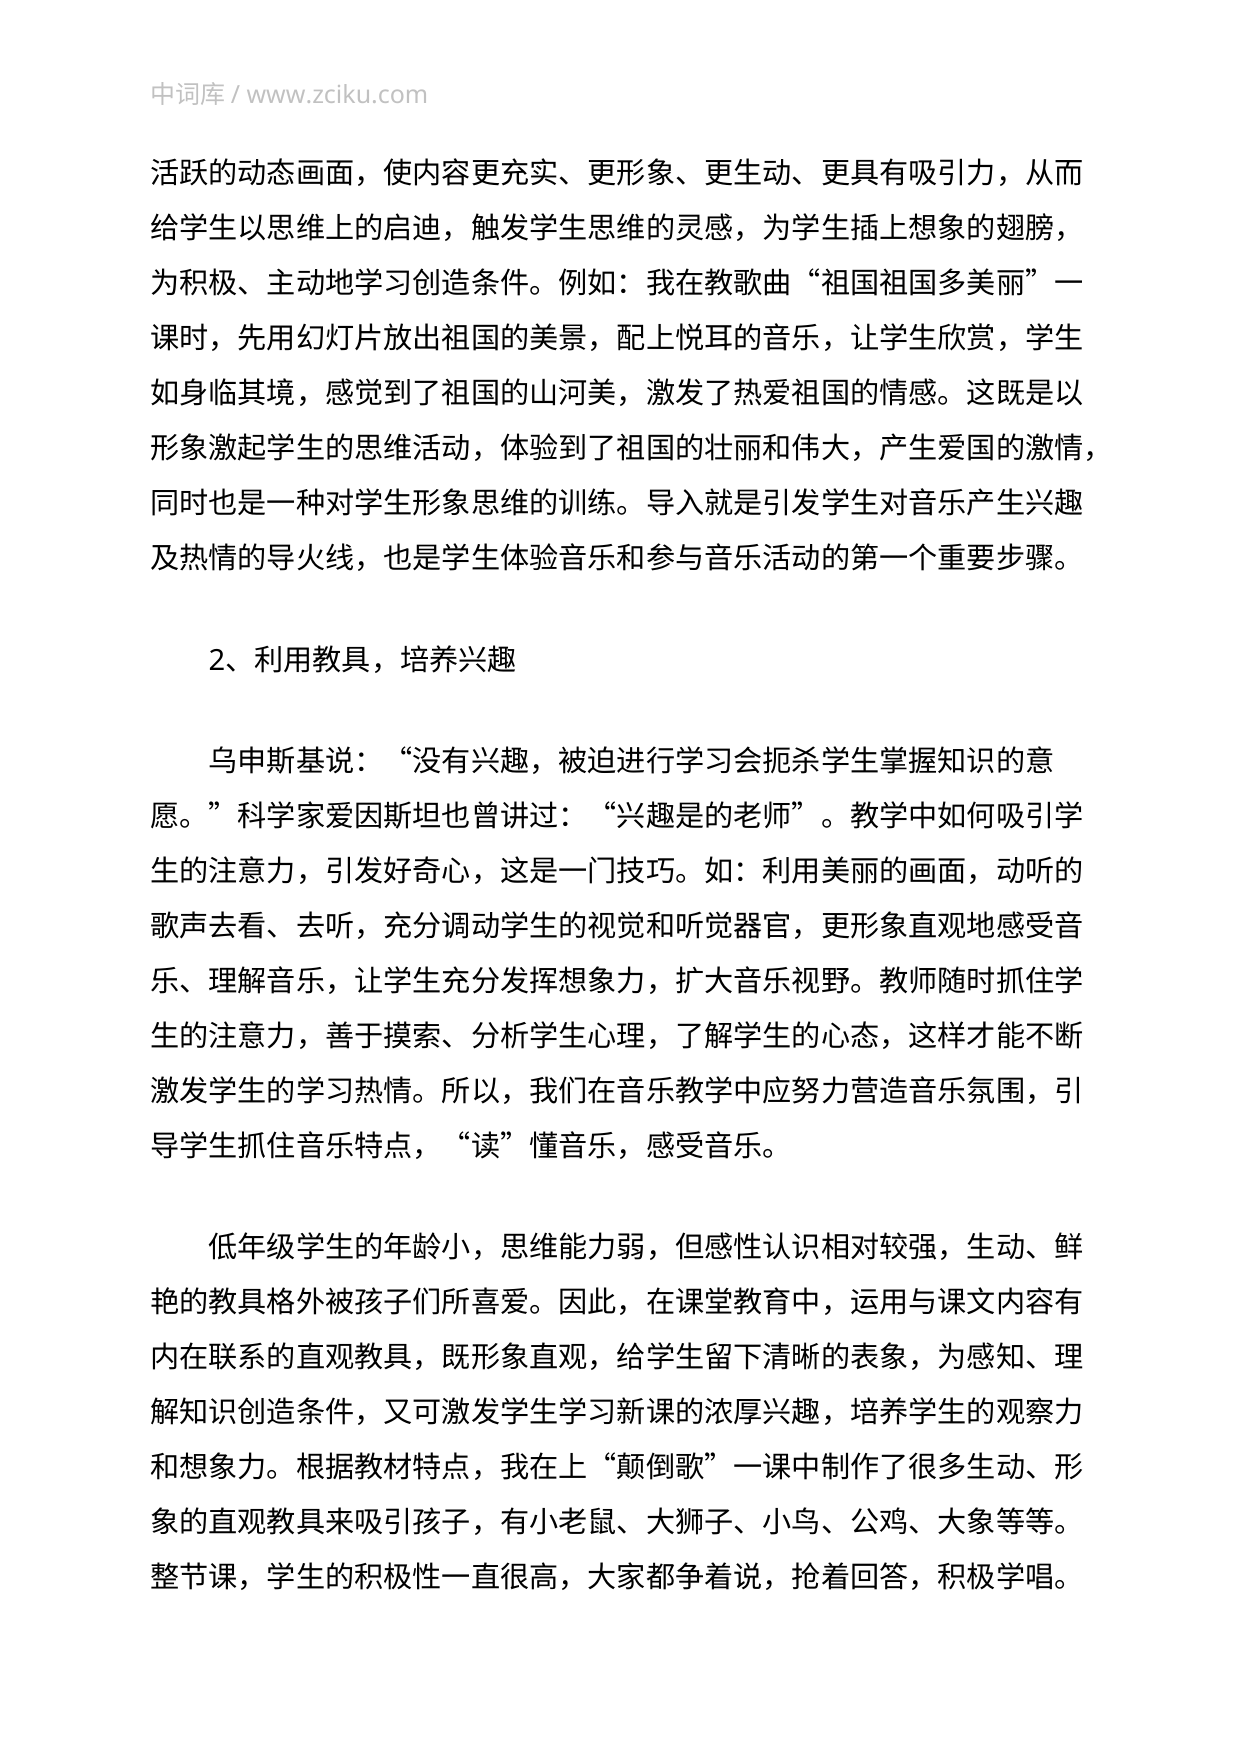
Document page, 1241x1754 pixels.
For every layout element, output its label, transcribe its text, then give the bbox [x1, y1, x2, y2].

text 2、利用教具，培养兴趣 [150, 636, 1090, 678]
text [150, 1224, 1090, 1596]
text 乌申斯基说：“没有兴趣，被迫进行学习会扼杀学生掌握知识的意愿。”科学家爱因斯坦也曾讲过：“兴趣是的老师”。教学中如何吸引学生的注意力，引发好奇心，这是一门技巧。如：利用美丽的画面，动听的歌声去看、去听，充分调动学生的视觉和听觉器官，更形象直观地感受音乐、理解音乐，让学生充分发挥想象力，扩大音乐视野。教师随时抓住学生的注意力，善于摸索、分析学生心理，了解学生的心态，这样才能不断激发学生的学习热情。所以，我们在音乐教学中应努力营造音乐氛围，引导学生抓住音乐特点，“读”懂音乐，感受音乐。 [150, 738, 1090, 1164]
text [150, 150, 1090, 577]
